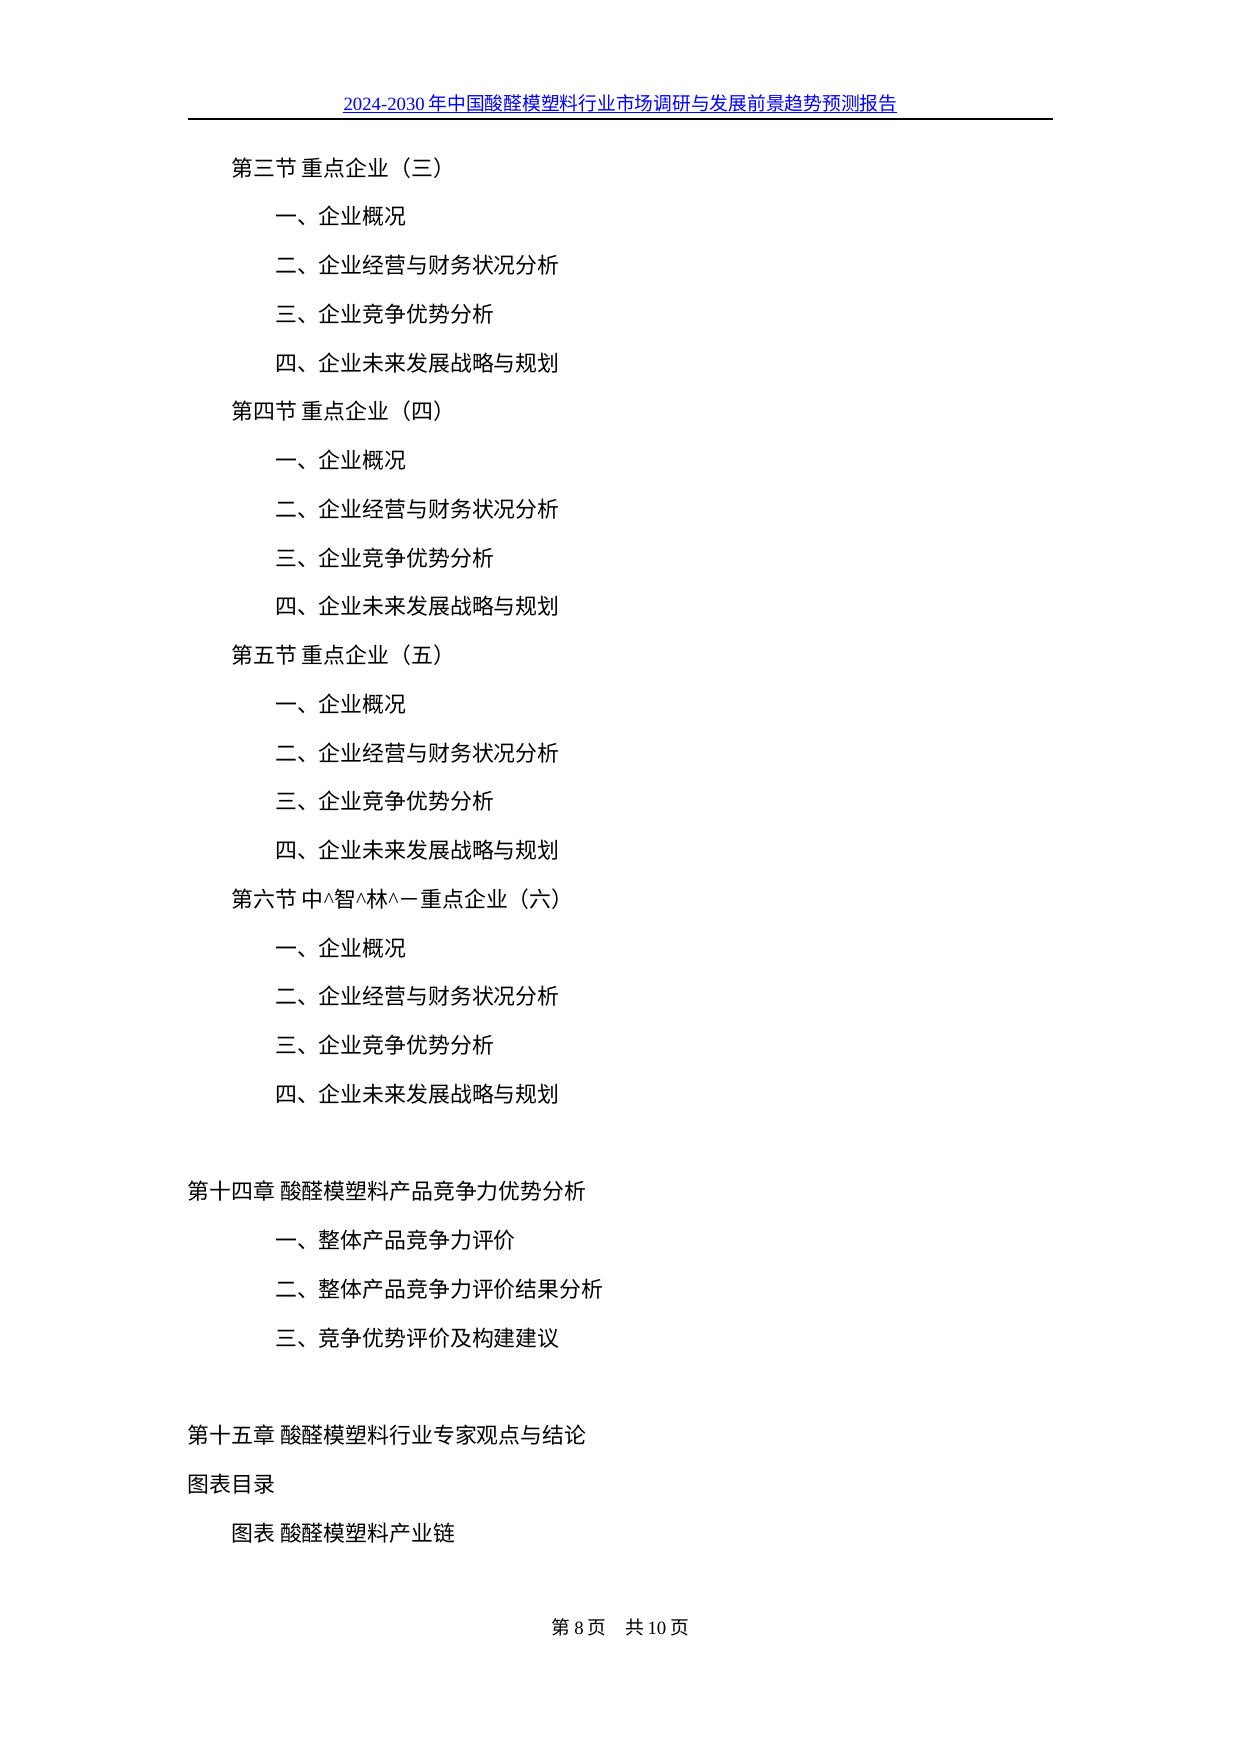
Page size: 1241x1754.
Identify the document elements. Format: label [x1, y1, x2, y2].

text [187, 150, 1053, 1548]
